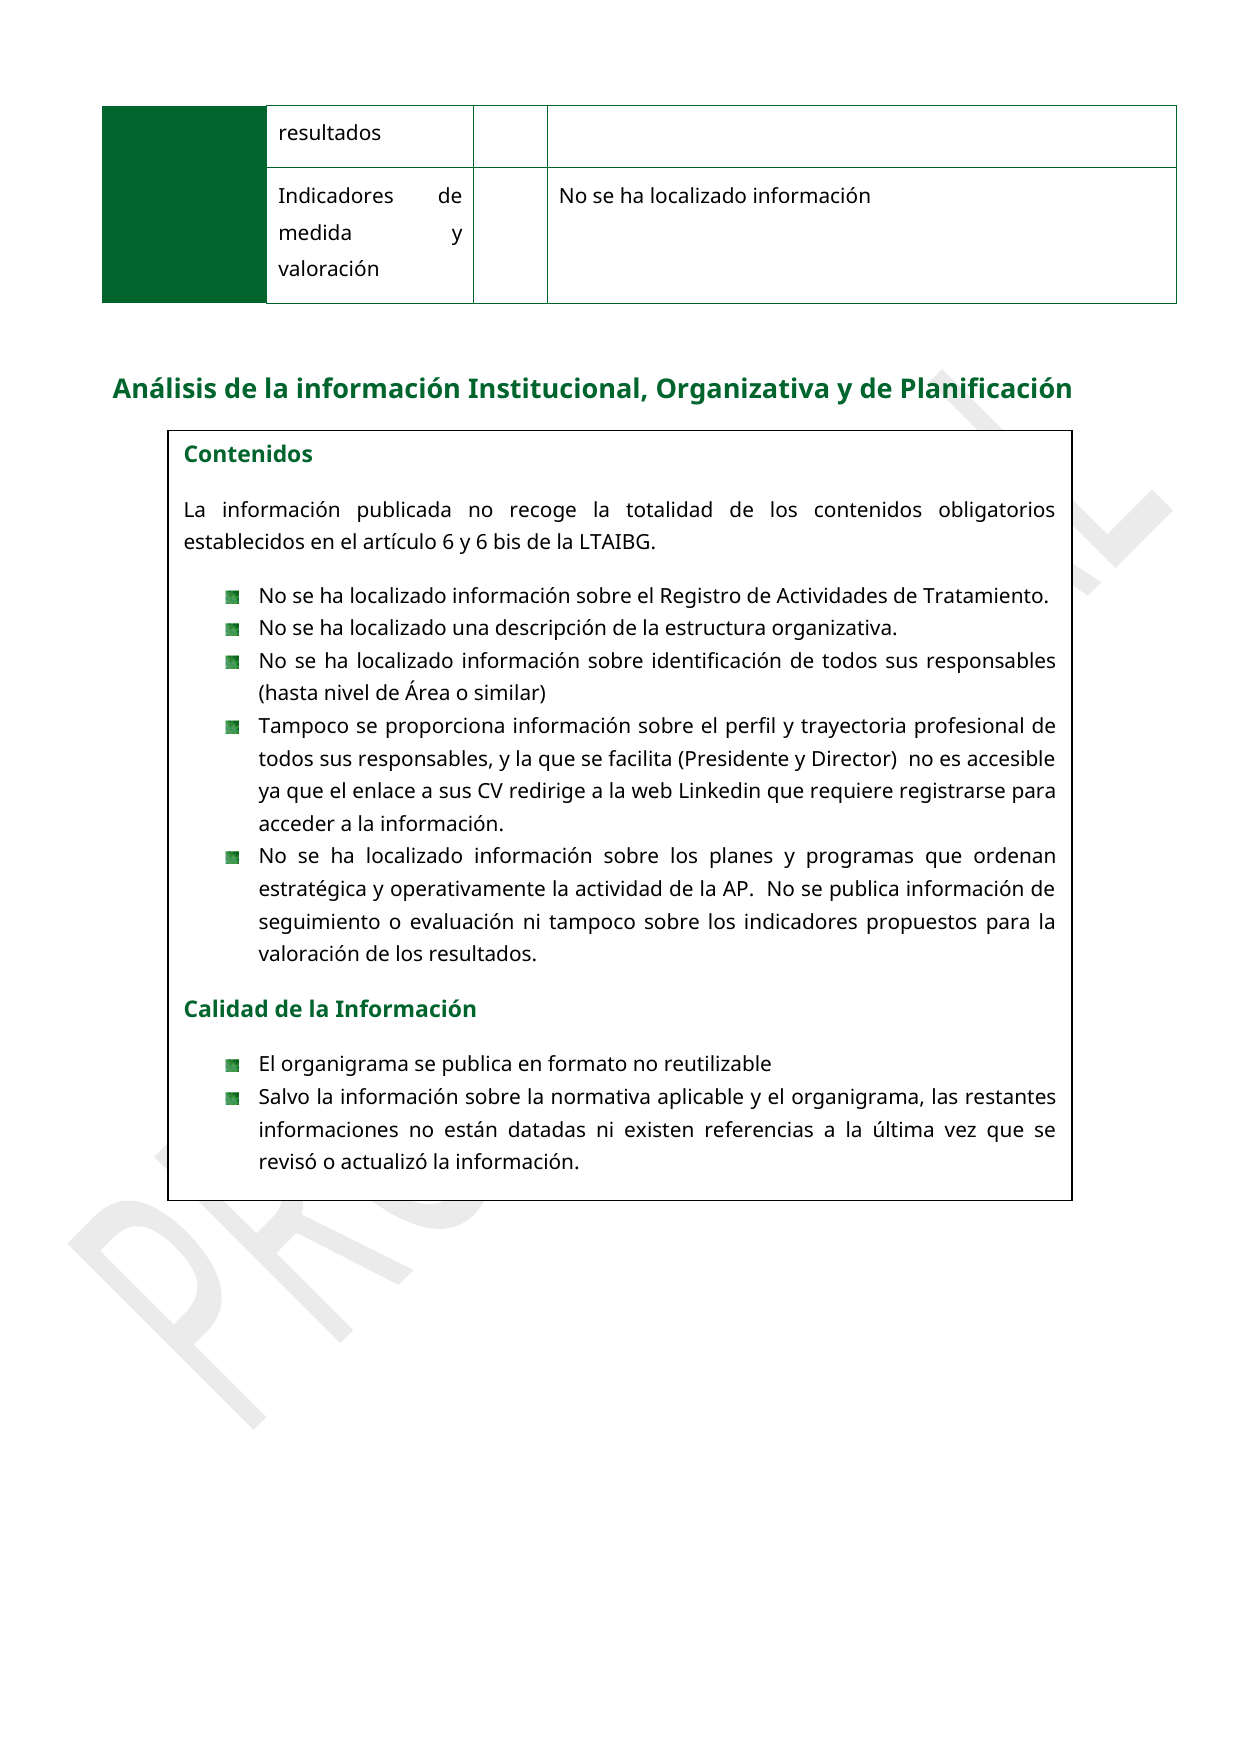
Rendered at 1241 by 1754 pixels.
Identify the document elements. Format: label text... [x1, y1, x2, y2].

table_cell No se ha localizado información [548, 168, 1176, 303]
picture [221, 586, 239, 604]
picture [221, 651, 239, 669]
picture [221, 716, 239, 734]
picture [221, 847, 239, 864]
picture [221, 1055, 239, 1072]
picture [221, 619, 239, 636]
text Análisis de la información Institucional, Organizativa y de Planificación [112, 370, 1165, 407]
table_cell Indicadores de medida y valoración [267, 168, 473, 303]
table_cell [548, 106, 1176, 167]
table_cell [474, 168, 547, 303]
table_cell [267, 106, 473, 167]
picture [221, 1088, 239, 1105]
table_cell [474, 106, 547, 167]
